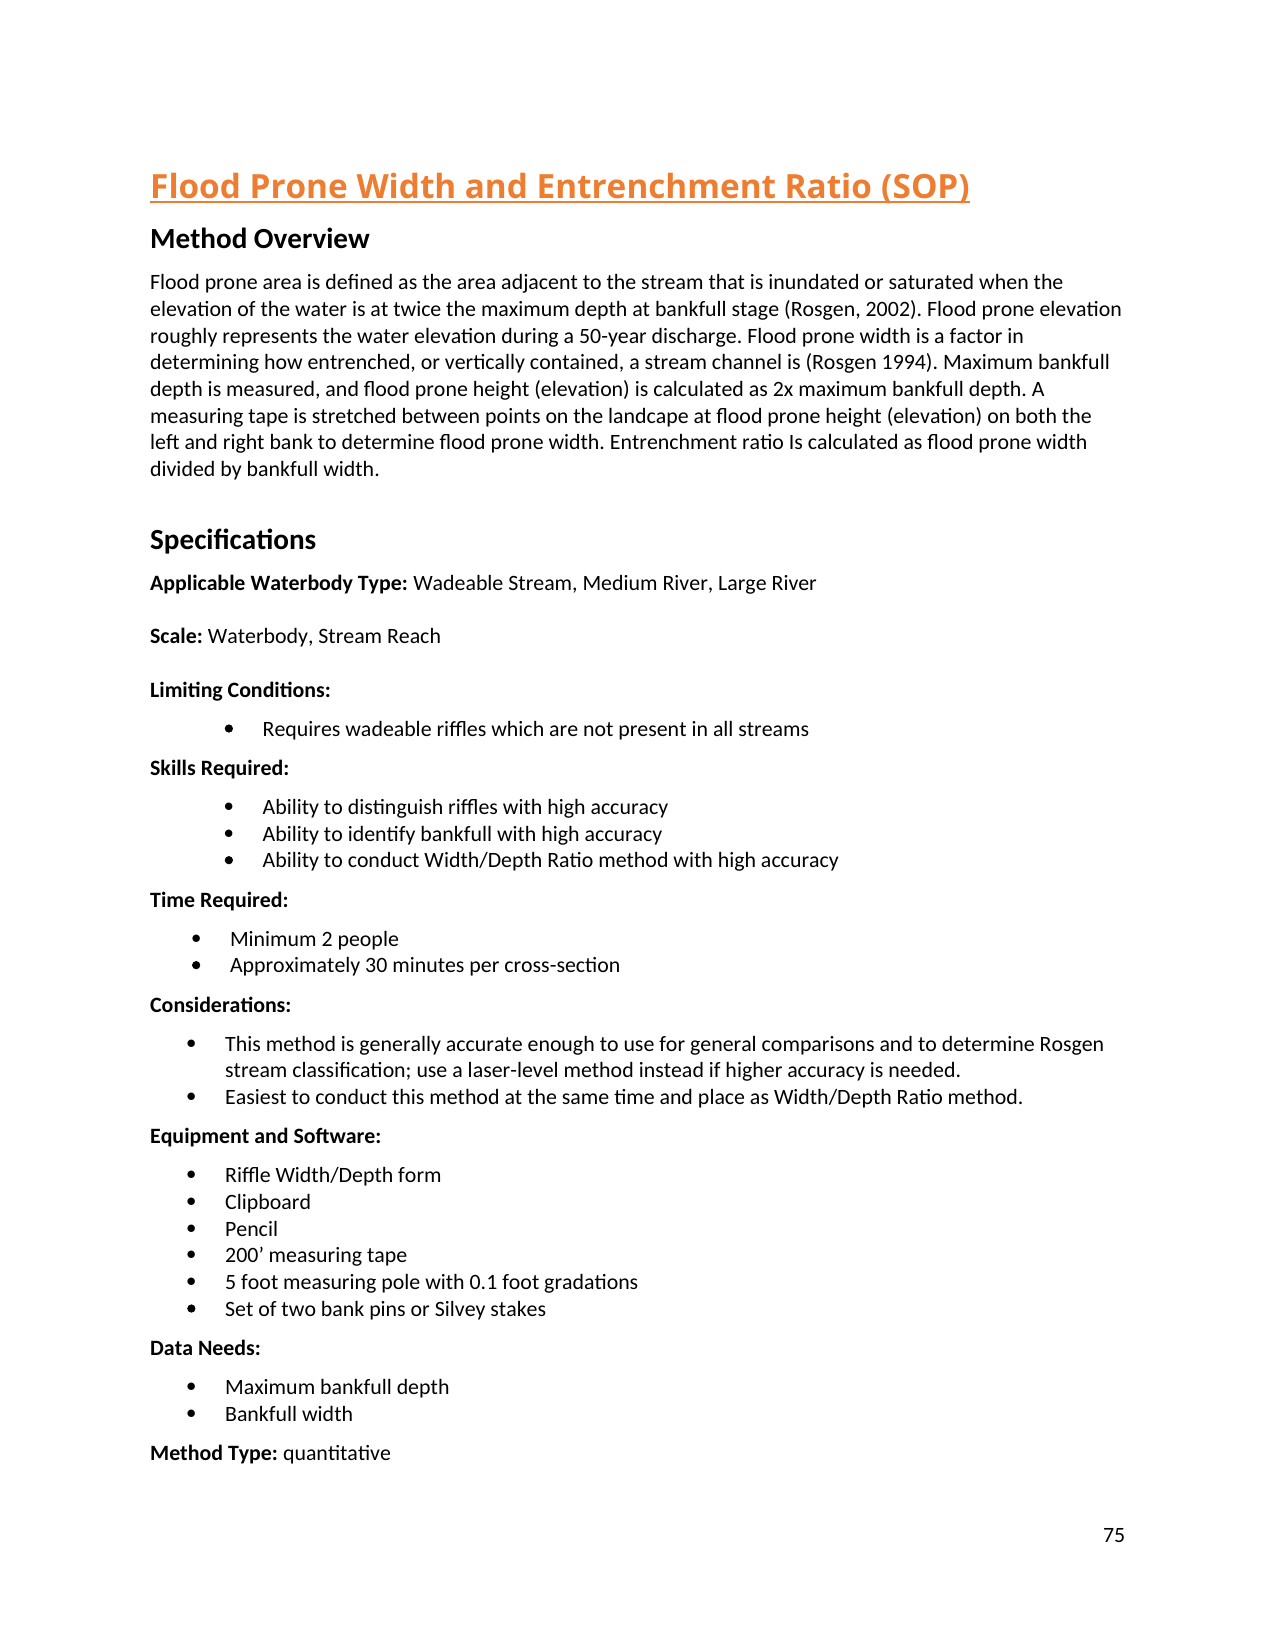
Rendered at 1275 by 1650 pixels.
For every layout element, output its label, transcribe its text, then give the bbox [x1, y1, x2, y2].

title Specifications [150, 521, 1125, 557]
text Considerations: [150, 991, 1125, 1017]
text Limiting Conditions: [150, 676, 1125, 702]
text Flood prone area is defined as the area adjacent to the stream that is inundated or saturated when the elevation of the water is at twice the maximum depth at bankfull stage (Rosgen, 2002). Flood prone elevation roughly represents the water elevation during a 50-year discharge. Flood prone width is a factor in determining how entrenched, or vertically contained, a stream channel is (Rosgen 1994). Maximum bankfull depth is measured, and flood prone height (elevation) is calculated as 2x maximum bankfull depth. A measuring tape is stretched between points on the landcape at flood prone height (elevation) on both the left and right bank to determine flood prone width. Entrenchment ratio Is calculated as flood prone width divided by bankfull width. [150, 268, 1125, 482]
list This method is generally accurate enough to use for general comparisons and to determine Rosgen stream classification; use a laser-level method instead if higher accuracy is needed. [187, 1030, 1125, 1083]
text Data Needs: [150, 1334, 1125, 1361]
list Riffle Width/Depth form [187, 1162, 1125, 1188]
text Skills Required: [150, 754, 1125, 781]
list Bankfull width [187, 1400, 1125, 1427]
list Easiest to conduct this method at the same time and place as Width/Depth Ratio method. [187, 1083, 1125, 1110]
list 200’ measuring tape [187, 1242, 1125, 1268]
list Minimum 2 people [192, 925, 1125, 952]
text Scale: Waterbody, Stream Reach [150, 622, 1125, 649]
list Set of two bank pins or Silvey stakes [187, 1295, 1125, 1322]
list Approximately 30 minutes per cross-section [192, 952, 1125, 978]
text Applicable Waterbody Type: Wadeable Stream, Medium River, Large River [150, 569, 1125, 596]
list 5 foot measuring pole with 0.1 foot gradations [187, 1268, 1125, 1295]
text Time Required: [150, 886, 1125, 912]
list Ability to conduct Width/Depth Ratio method with high accuracy [225, 847, 1125, 873]
list Clipboard [187, 1188, 1125, 1215]
text Method Type: quantitative [150, 1439, 1125, 1466]
list Ability to distinguish riffles with high accuracy [225, 793, 1125, 820]
list Maximum bankfull depth [187, 1373, 1125, 1400]
list Requires wadeable riffles which are not present in all streams [225, 715, 1125, 742]
subtitle Flood Prone Width and Entrenchment Ratio (SOP) [150, 162, 1125, 208]
title Method Overview [150, 220, 1125, 256]
text Equipment and Software: [150, 1122, 1125, 1149]
list Ability to identify bankfull with high accuracy [225, 820, 1125, 847]
list Pencil [187, 1215, 1125, 1242]
